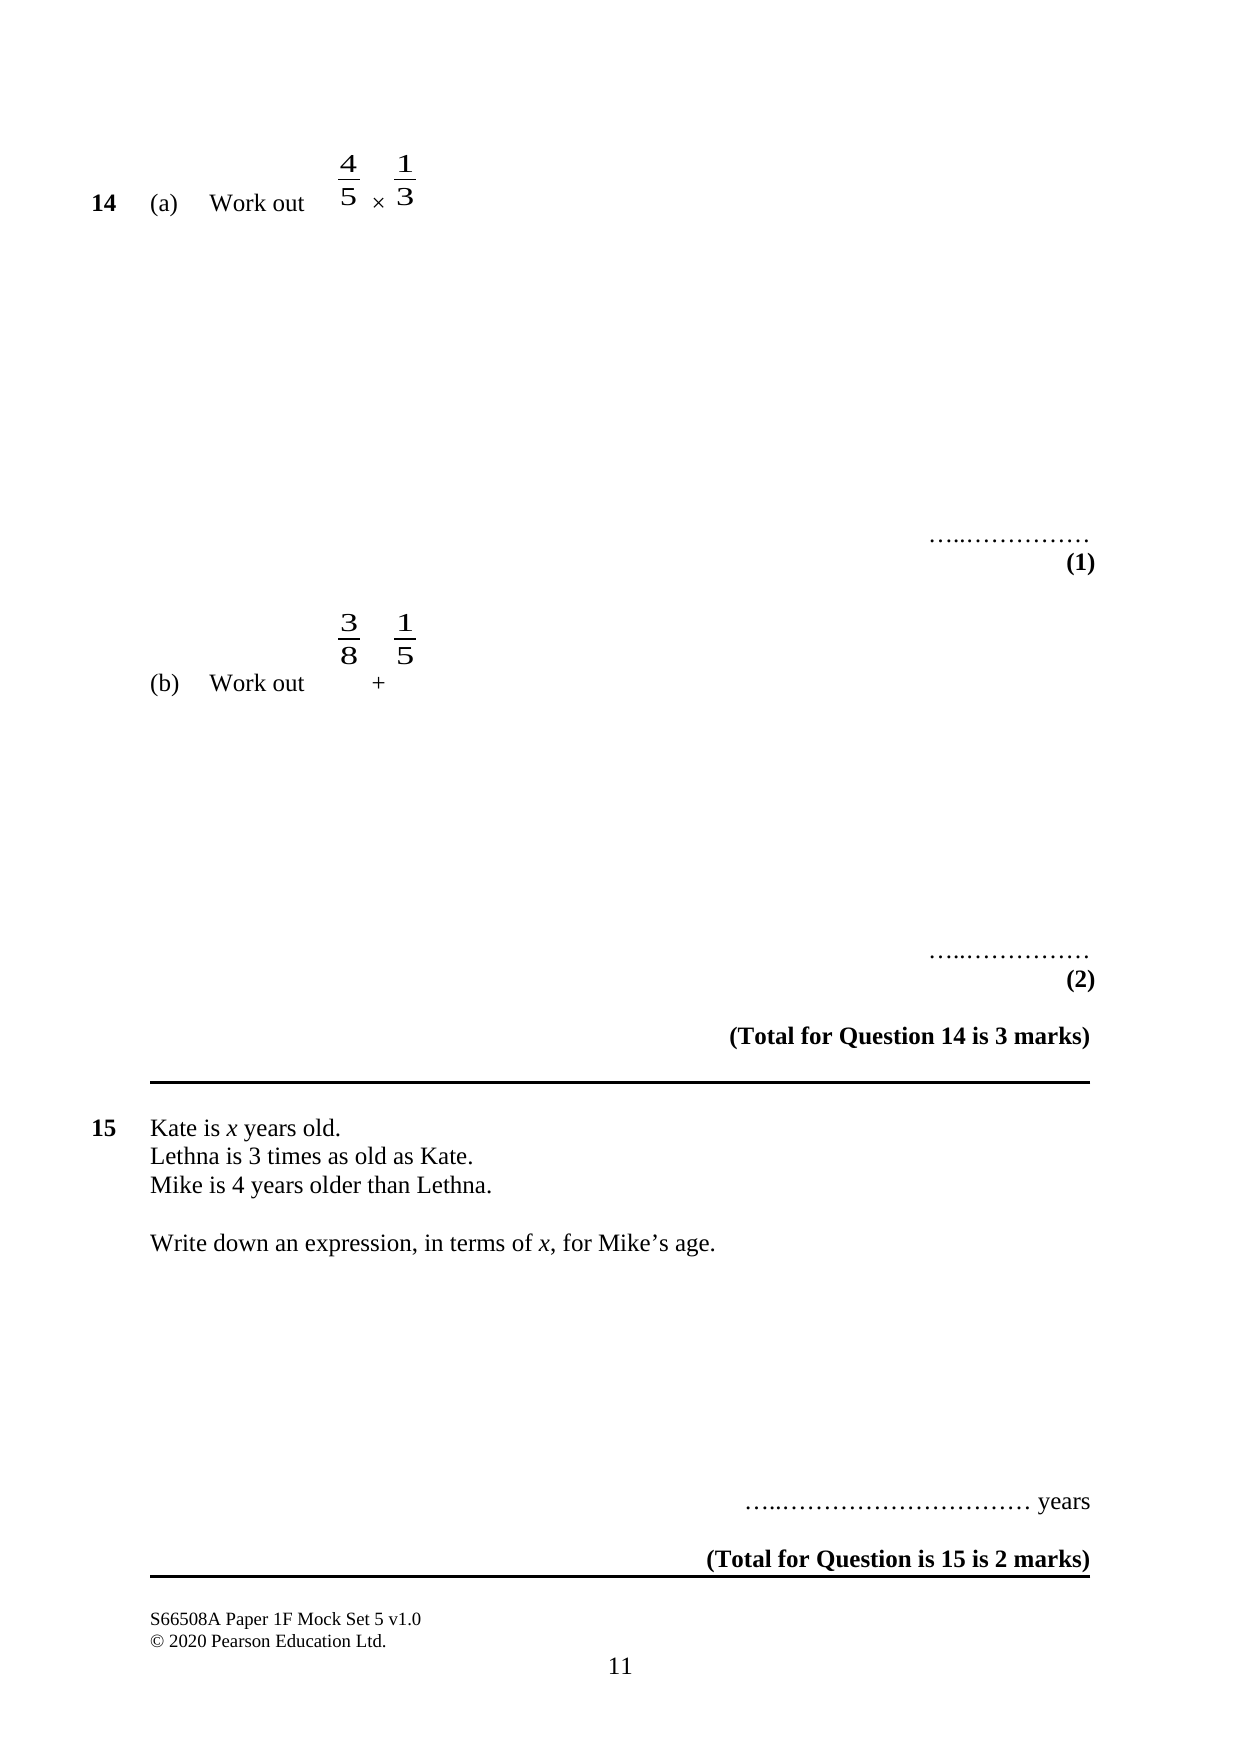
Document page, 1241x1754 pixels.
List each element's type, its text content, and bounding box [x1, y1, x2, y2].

text Write down an expression, in terms of x, for Mike’s age. [150, 1228, 1090, 1256]
text (Total for Question 14 is 3 marks) [150, 1021, 1090, 1050]
text (1) [150, 547, 1095, 576]
text (b) Work out + [150, 609, 1090, 696]
text 15 Kate is x years old. [91, 1113, 1090, 1141]
text …..…………… [187, 935, 1090, 964]
text Lethna is 3 times as old as Kate. [150, 1141, 1090, 1170]
text …..………………………… years [150, 1486, 1090, 1515]
text (2) [150, 964, 1095, 992]
text Mike is 4 years older than Lethna. [150, 1170, 1090, 1199]
text …..…………… [187, 519, 1090, 547]
text (Total for Question is 15 is 2 marks) [150, 1544, 1090, 1575]
text 14 (a) Work out × [91, 150, 1090, 216]
